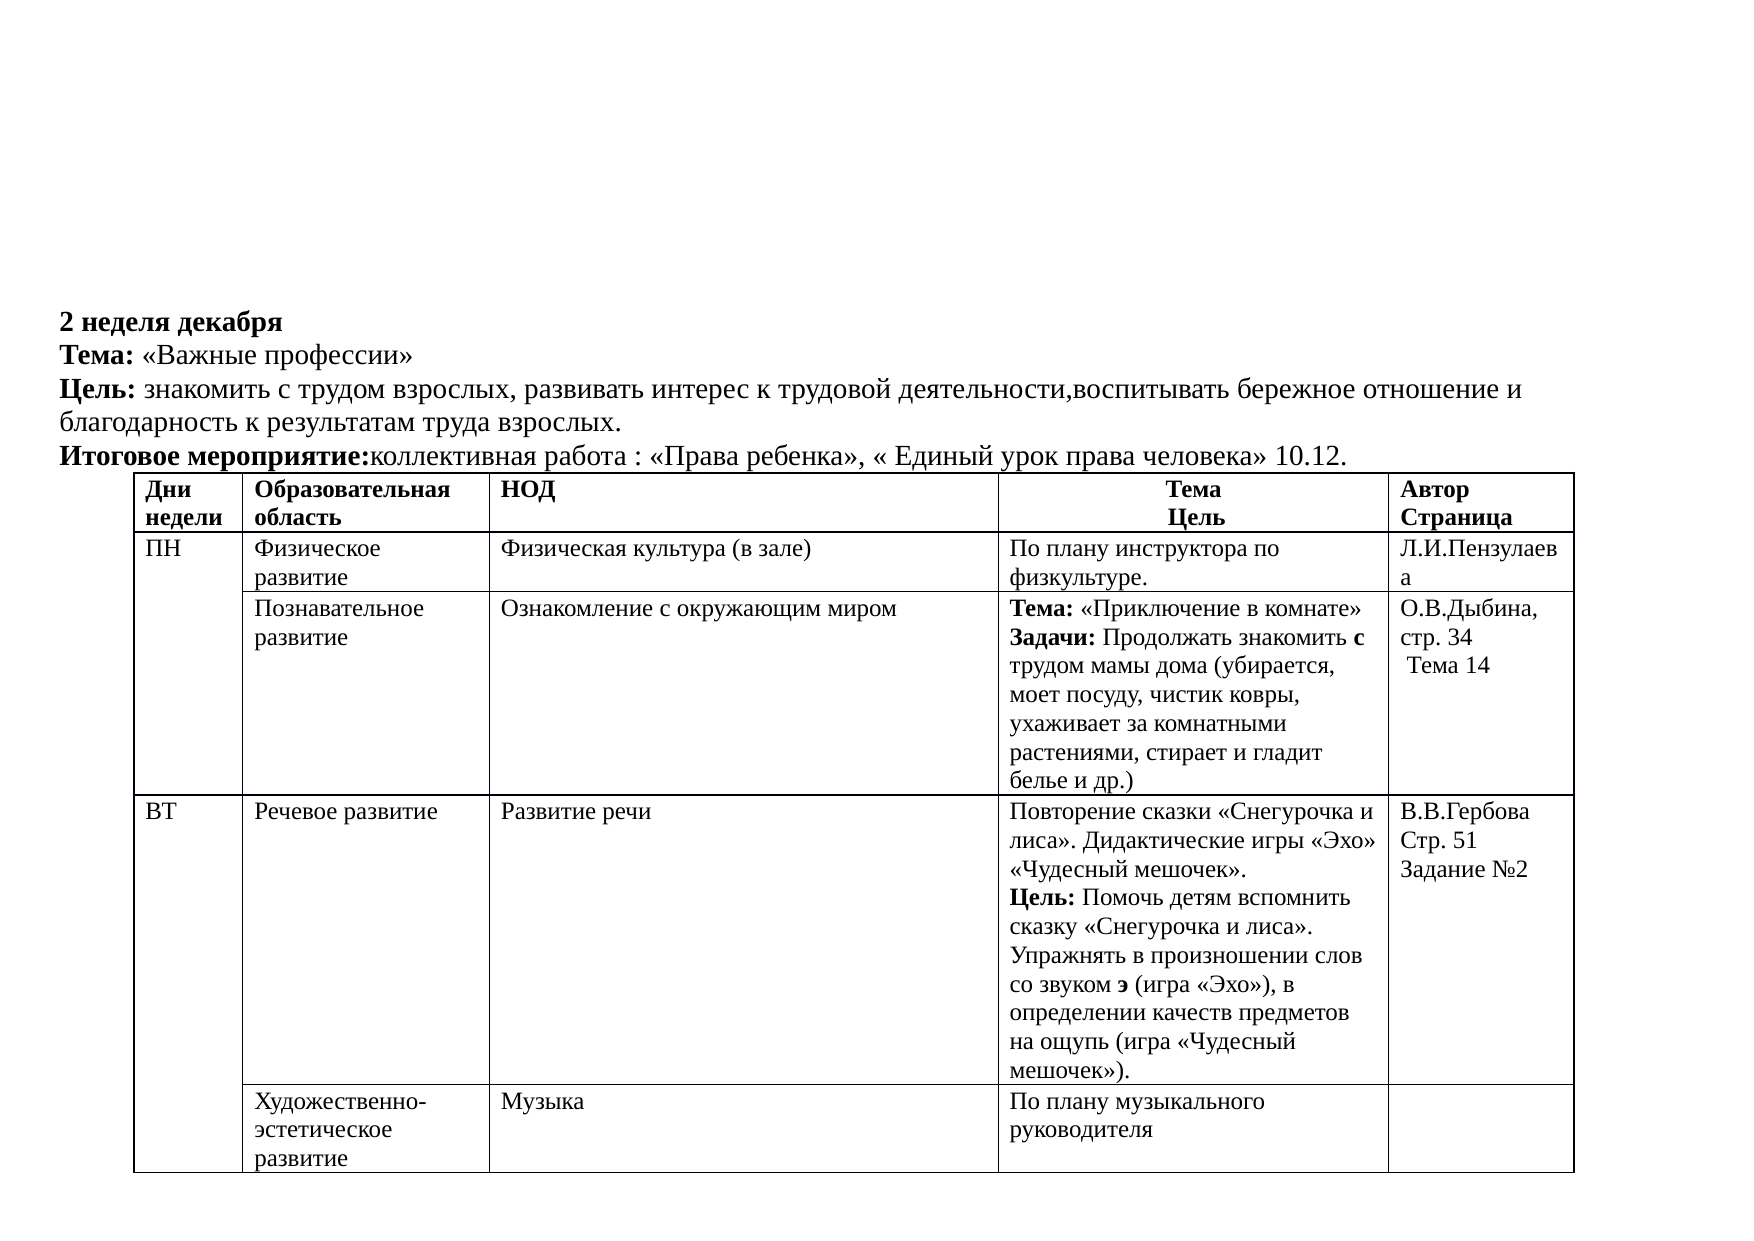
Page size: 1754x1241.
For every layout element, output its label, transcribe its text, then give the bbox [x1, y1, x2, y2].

table_cell В.В.Гербова Стр. 51 Задание №2 [1389, 796, 1573, 1084]
table_cell Тема: «Приключение в комнате» Задачи: Продолжать знакомить с трудом мамы дома (убирается, моет посуду, чистик ковры, ухаживает за комнатными растениями, стирает и гладит белье и др.) [999, 592, 1388, 794]
table_cell Физическое развитие [243, 533, 489, 591]
table_cell [1389, 1085, 1573, 1172]
table_cell ВТ [135, 796, 242, 1172]
text Тема: «Важные профессии» [59, 337, 1695, 371]
table_cell Л.И.Пензулаева [1389, 533, 1573, 591]
table_cell Музыка [490, 1085, 998, 1172]
table_cell По плану музыкального руководителя [999, 1085, 1388, 1172]
table_header Образовательная область [243, 474, 489, 531]
table_header Дни недели [135, 474, 242, 531]
table_cell Физическая культура (в зале) [490, 533, 998, 591]
table_header НОД [490, 474, 998, 531]
text Итоговое мероприятие:коллективная работа : «Права ребенка», « Единый урок права человека» 10.12. [59, 438, 1695, 472]
text 2 неделя декабря [59, 304, 1695, 337]
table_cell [243, 1085, 489, 1172]
table_cell Познавательное развитие [243, 592, 489, 794]
table_cell Ознакомление с окружающим миром [490, 592, 998, 794]
table_cell Повторение сказки «Снегурочка и лиса». Дидактические игры «Эхо» «Чудесный мешочек». Цель: Помочь детям вспомнить сказку «Снегурочка и лиса». Упражнять в произношении слов со звуком э (игра «Эхо»), в определении качеств предметов на ощупь (игра «Чудесный мешочек»). [999, 796, 1388, 1084]
table_cell Развитие речи [490, 796, 998, 1084]
table_cell ПН [135, 533, 242, 794]
table_cell По плану инструктора по физкультуре. [999, 533, 1388, 591]
table_cell Речевое развитие [243, 796, 489, 1084]
table_cell О.В.Дыбина, стр. 34 Тема 14 [1389, 592, 1573, 794]
text Цель: знакомить с трудом взрослых, развивать интерес к трудовой деятельности,воспитывать бережное отношение и благодарность к результатам труда взрослых. [59, 371, 1695, 438]
table_header Автор Страница [1389, 474, 1573, 531]
table_header Тема Цель [999, 474, 1388, 531]
